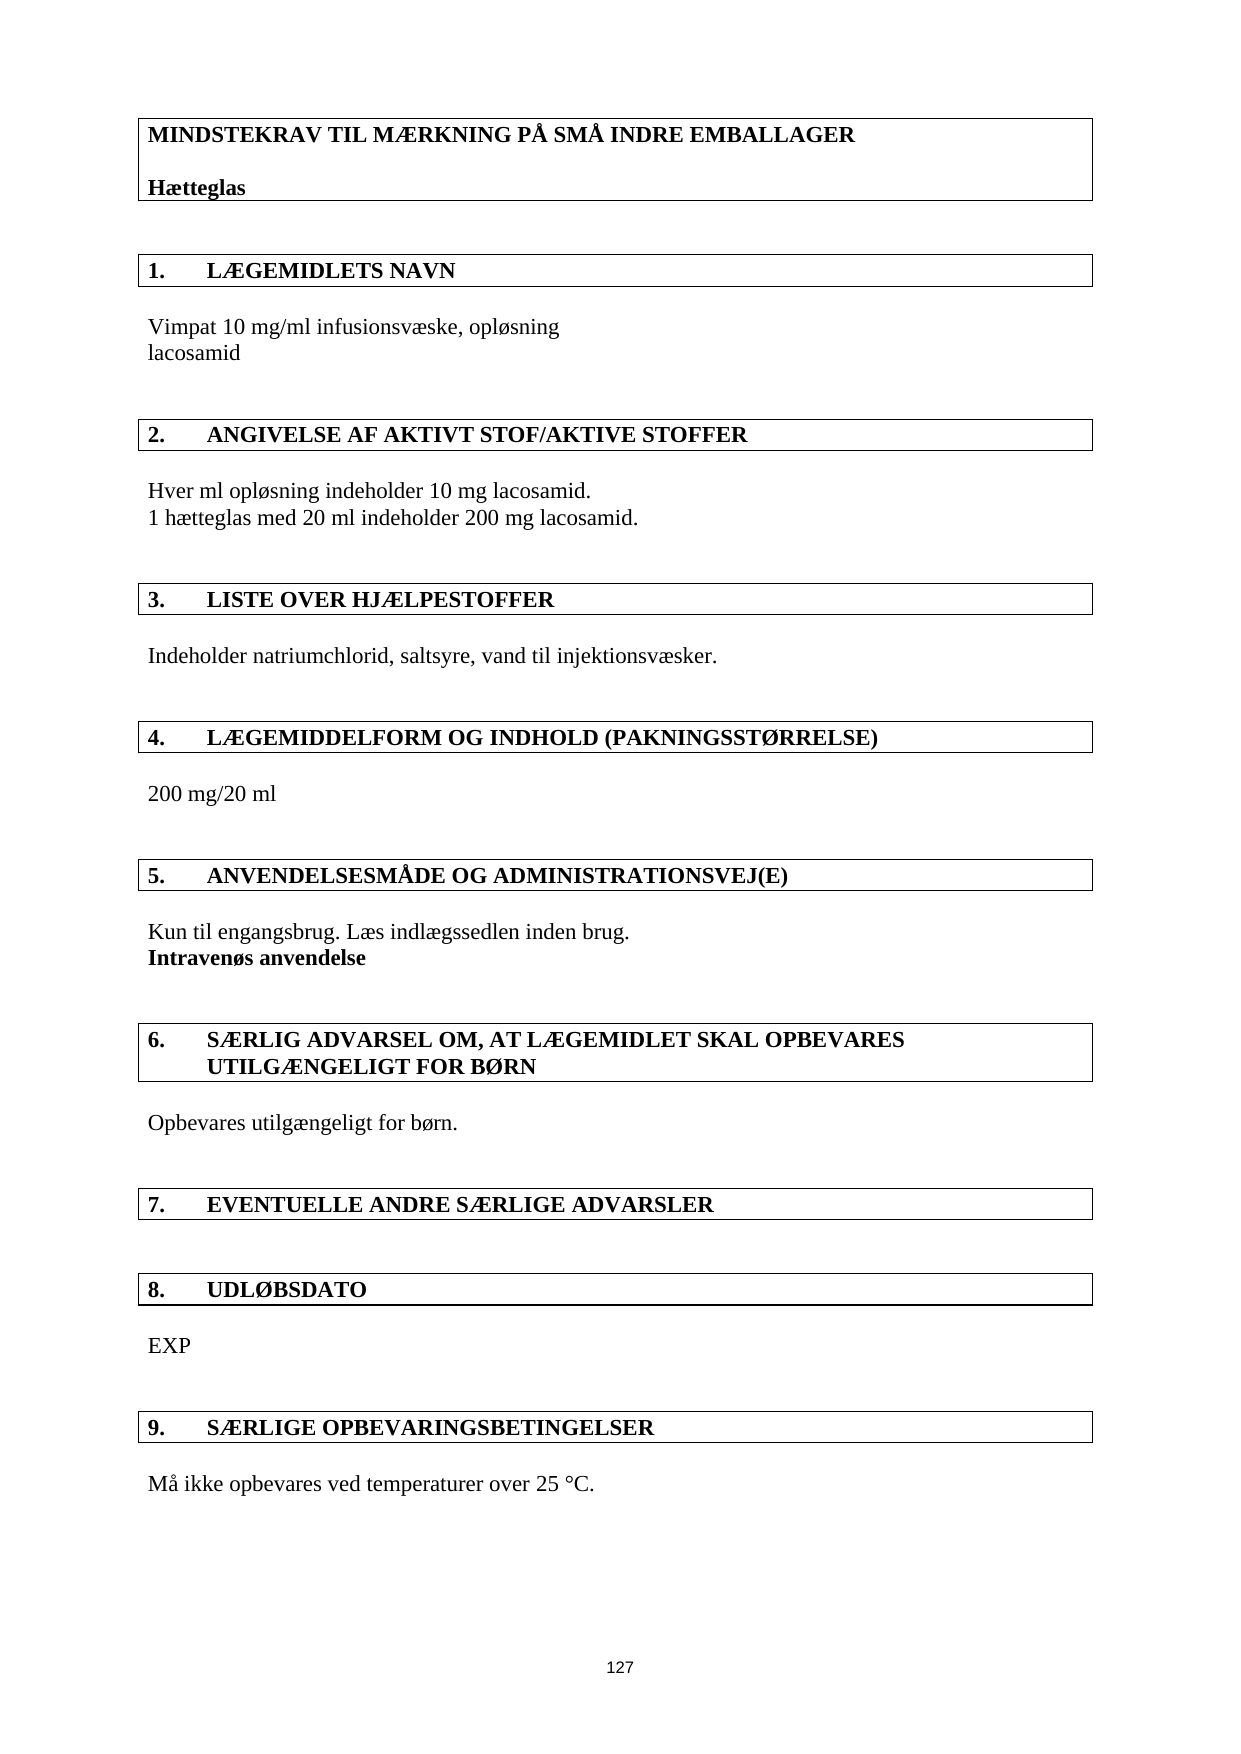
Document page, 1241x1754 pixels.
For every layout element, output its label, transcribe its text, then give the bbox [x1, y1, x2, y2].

text 200 mg/20 ml [148, 780, 1083, 806]
text 1 hætteglas med 20 ml indeholder 200 mg lacosamid. [148, 504, 1083, 530]
text 1. LÆGEMIDLETS NAVN [139, 255, 1092, 286]
text 8. UDLØBSDATO [139, 1274, 1092, 1304]
text 6. SÆRLIG ADVARSEL OM, AT LÆGEMIDLET SKAL OPBEVARES UTILGÆNGELIGT FOR BØRN [139, 1024, 1092, 1081]
text MINDSTEKRAV TIL MÆRKNING PÅ SMÅ INDRE EMBALLAGER [139, 119, 1092, 148]
text 7. EVENTUELLE ANDRE SÆRLIGE ADVARSLER [139, 1189, 1092, 1219]
text 4. LÆGEMIDDELFORM OG INDHOLD (PAKNINGSSTØRRELSE) [139, 722, 1092, 752]
text Kun til engangsbrug. Læs indlægssedlen inden brug. [148, 918, 1083, 944]
text lacosamid [148, 339, 1083, 366]
text Hver ml opløsning indeholder 10 mg lacosamid. [148, 477, 1083, 504]
text 3. LISTE OVER HJÆLPESTOFFER [139, 584, 1092, 614]
text Hætteglas [139, 171, 1092, 200]
text EXP [148, 1332, 1083, 1358]
text Intravenøs anvendelse [148, 944, 1083, 971]
text Opbevares utilgængeligt for børn. [148, 1108, 1083, 1135]
text 9. SÆRLIGE OPBEVARINGSBETINGELSER [139, 1412, 1092, 1442]
text 2. ANGIVELSE AF AKTIVT STOF/AKTIVE STOFFER [139, 420, 1092, 450]
text 5. ANVENDELSESMÅDE OG ADMINISTRATIONSVEJ(E) [139, 860, 1092, 890]
text Vimpat 10 mg/ml infusionsvæske, opløsning [148, 313, 1083, 339]
text Må ikke opbevares ved temperaturer over 25 °C. [148, 1470, 1083, 1496]
text Indeholder natriumchlorid, saltsyre, vand til injektionsvæsker. [148, 642, 1083, 668]
